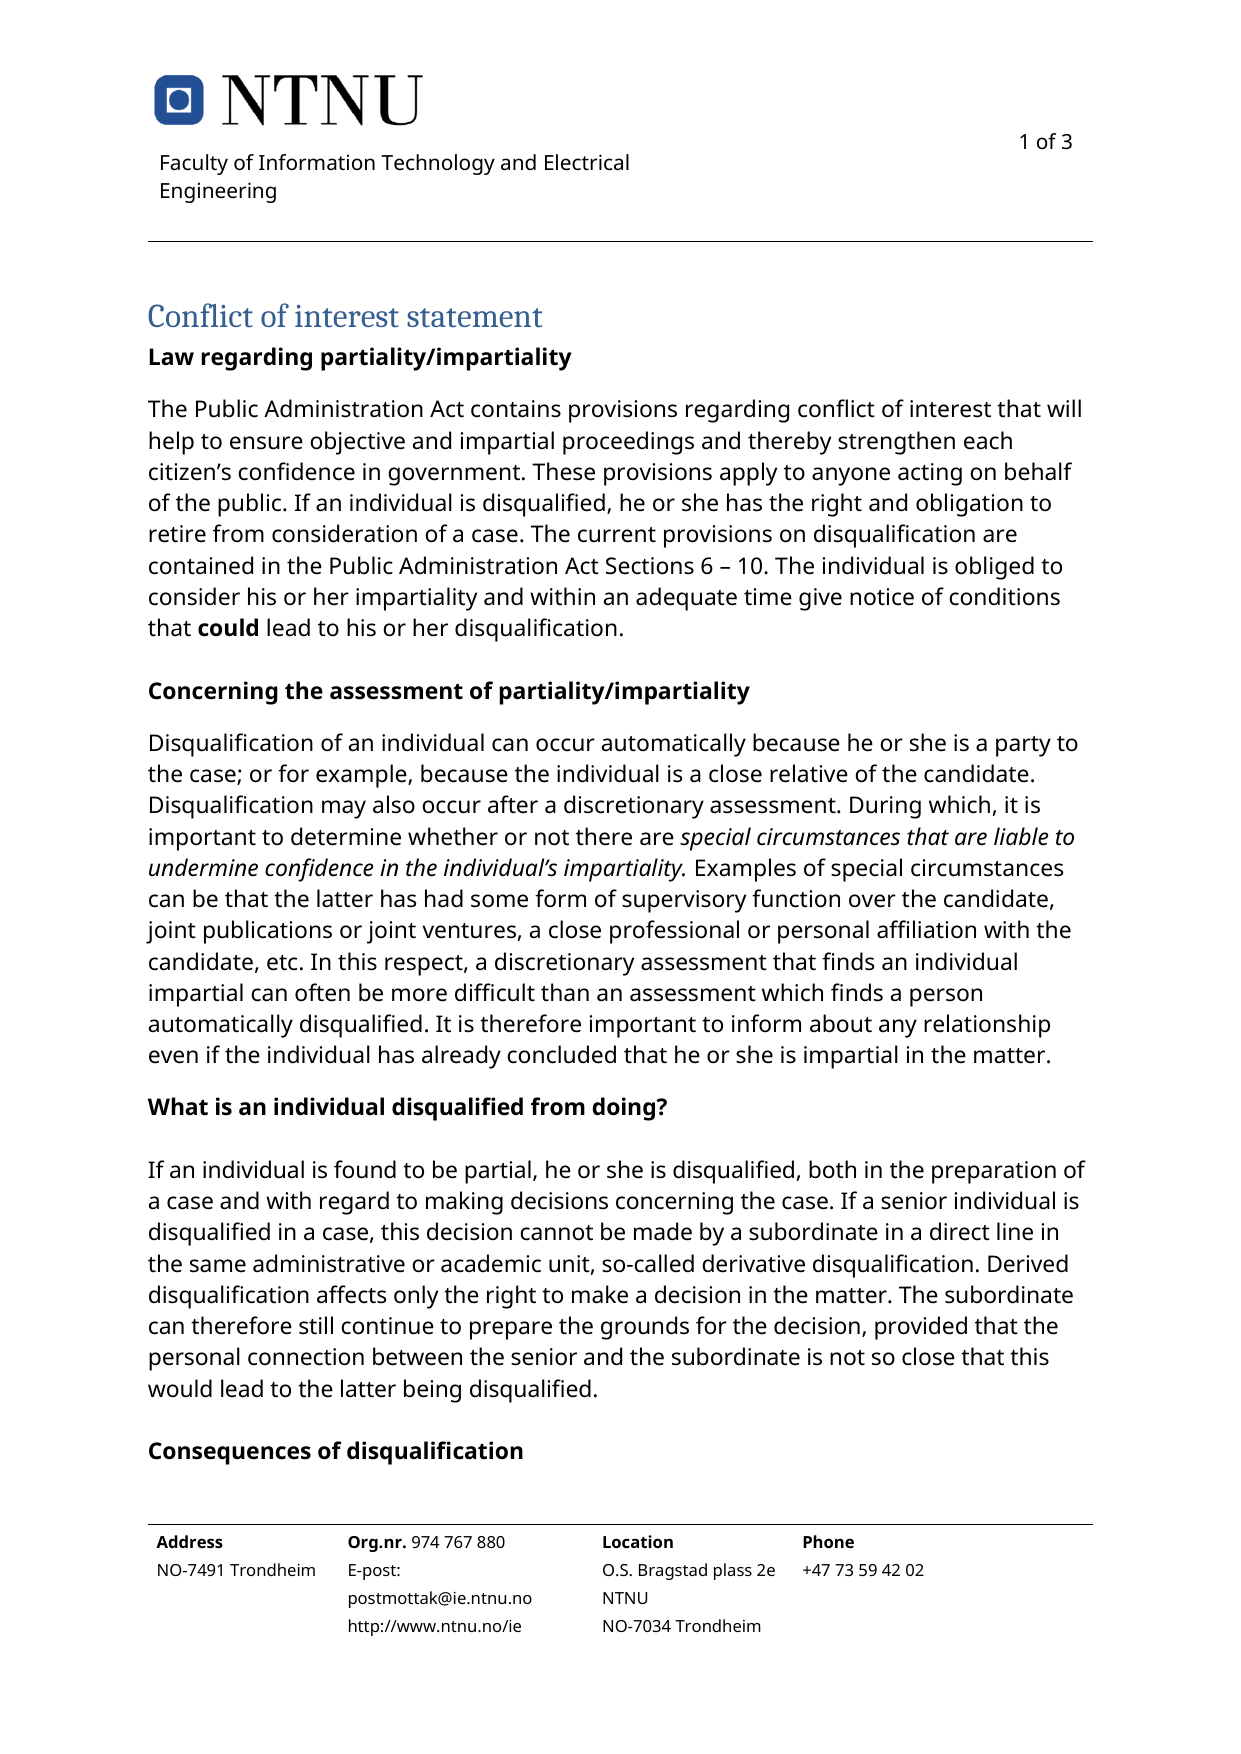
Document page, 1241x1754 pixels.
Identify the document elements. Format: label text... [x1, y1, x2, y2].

picture [154, 75, 423, 126]
text Law regarding partiality/impartiality [148, 341, 1093, 373]
text If an individual is found to be partial, he or she is disqualified, both in the preparation of a case and with regard to making decisions concerning the case. If a senior individual is disqualified in a case, this decision cannot be made by a subordinate in a direct line in the same administrative or academic unit, so-called derivative disqualification. Derived disqualification affects only the right to make a decision in the matter. The subordinate can therefore still continue to prepare the grounds for the decision, provided that the personal connection between the senior and the subordinate is not so close that this would lead to the latter being disqualified. [148, 1154, 1095, 1404]
text Concerning the assessment of partiality/impartiality [148, 675, 1093, 706]
text What is an individual disqualified from doing? [148, 1091, 1095, 1123]
text The Public Administration Act contains provisions regarding conflict of interest that will help to ensure objective and impartial proceedings and thereby strengthen each citizen’s confidence in government. These provisions apply to anyone acting on behalf of the public. If an individual is disqualified, he or she has the right and obligation to retire from consideration of a case. The current provisions on disqualification are contained in the Public Administration Act Sections 6 – 10. The individual is obliged to consider his or her impartiality and within an adequate time give notice of conditions that could lead to his or her disqualification. [148, 393, 1093, 643]
text Consequences of disqualification [148, 1435, 1093, 1466]
subtitle Conflict of interest statement [148, 297, 1093, 336]
text Disqualification of an individual can occur automatically because he or she is a party to the case; or for example, because the individual is a close relative of the candidate. Disqualification may also occur after a discretionary assessment. During which, it is important to determine whether or not there are special circumstances that are liable to undermine confidence in the individual’s impartiality. Examples of special circumstances can be that the latter has had some form of supervisory function over the candidate, joint publications or joint ventures, a close professional or personal affiliation with the candidate, etc. In this respect, a discretionary assessment that finds an individual impartial can often be more difficult than an assessment which finds a person automatically disqualified. It is therefore important to inform about any relationship even if the individual has already concluded that he or she is impartial in the matter. [148, 727, 1093, 1071]
